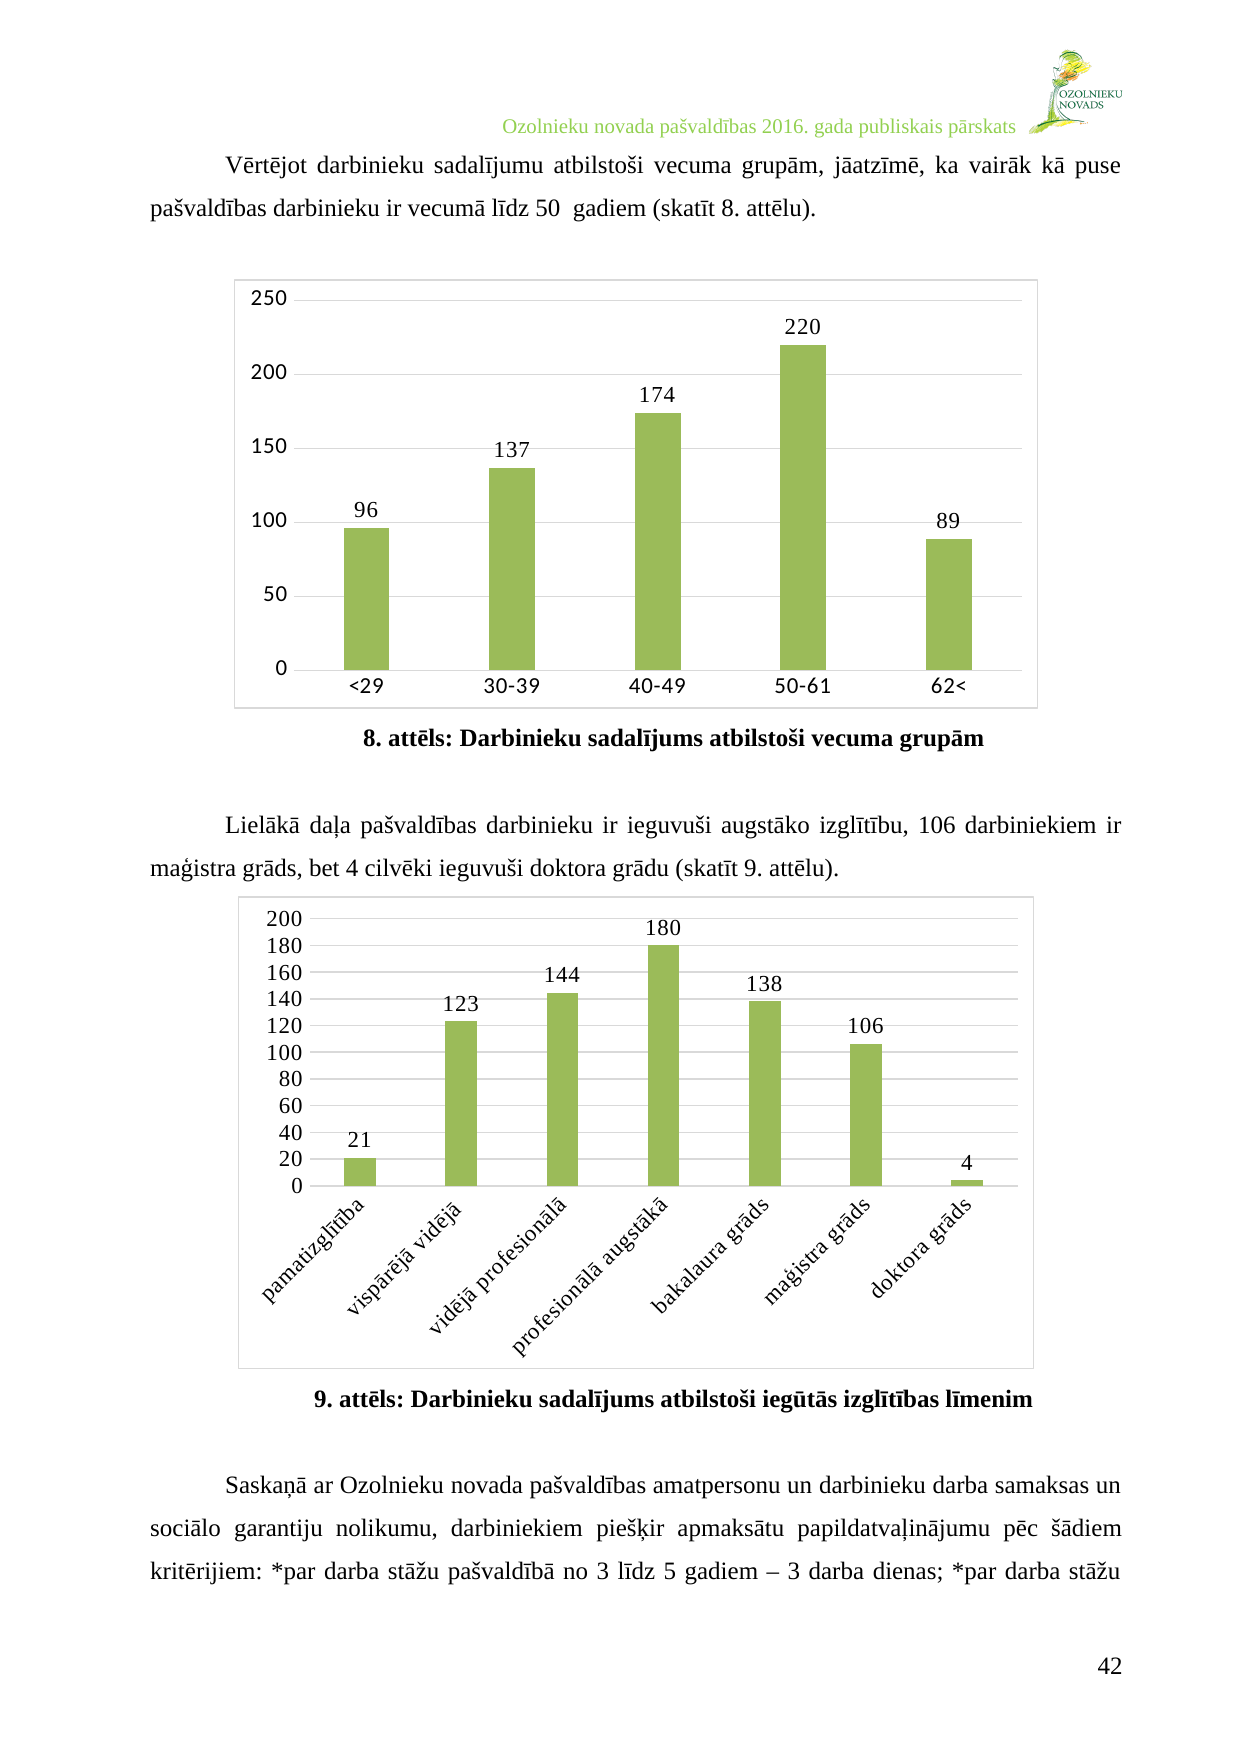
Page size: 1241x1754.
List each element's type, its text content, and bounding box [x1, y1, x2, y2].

text 8. attēls: Darbinieku sadalījums atbilstoši vecuma grupām [150, 723, 1122, 752]
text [150, 1470, 1122, 1585]
text 9. attēls: Darbinieku sadalījums atbilstoši iegūtās izglītības līmenim [150, 1384, 1122, 1412]
picture [1028, 44, 1123, 134]
text Lielākā daļa pašvaldības darbinieku ir ieguvuši augstāko izglītību, 106 darbiniekiem ir maģistra grāds, bet 4 cilvēki ieguvuši doktora grādu (skatīt 9. attēlu). [150, 810, 1122, 882]
text Vērtējot darbinieku sadalījumu atbilstoši vecuma grupām, jāatzīmē, ka vairāk kā puse pašvaldības darbinieku ir vecumā līdz 50 gadiem (skatīt 8. attēlu). [150, 150, 1122, 222]
